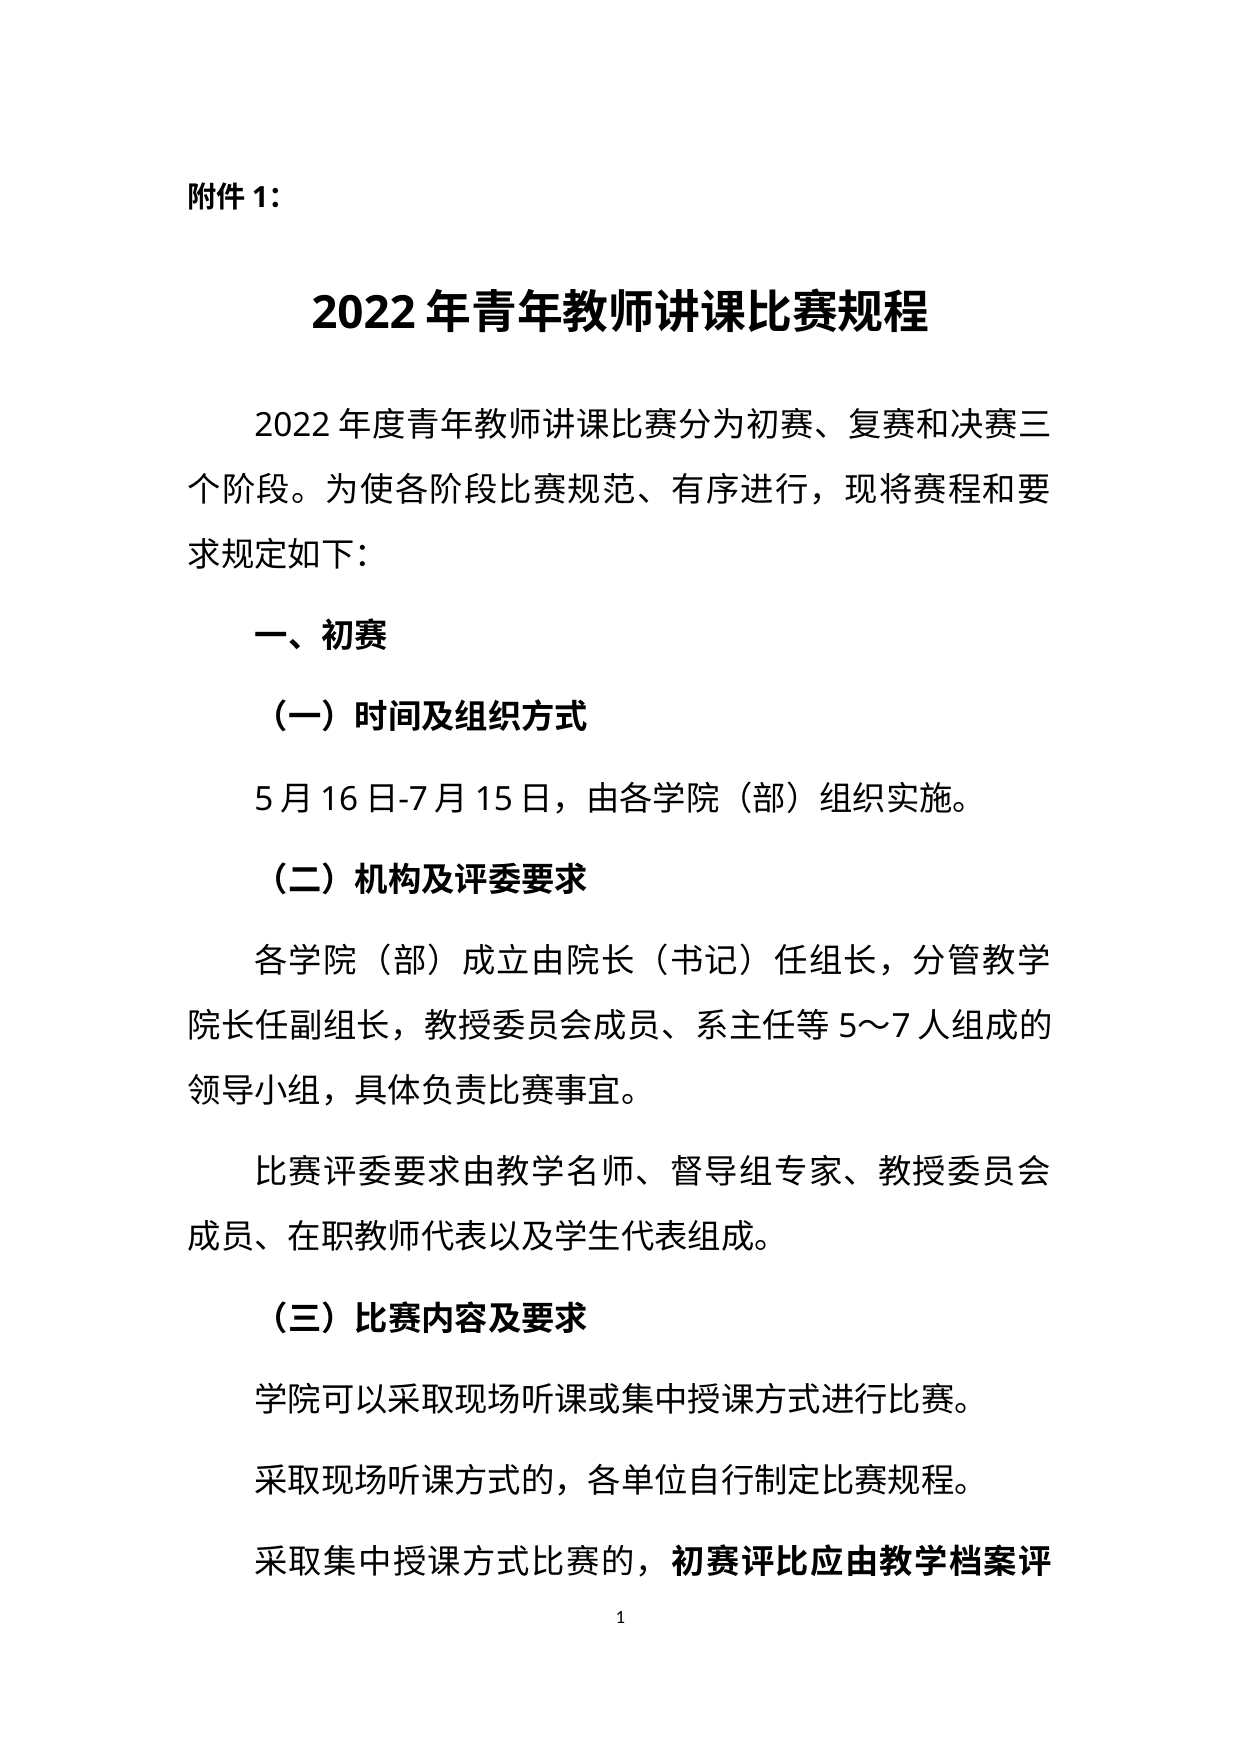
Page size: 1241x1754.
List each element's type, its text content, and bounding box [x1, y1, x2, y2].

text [187, 1527, 1053, 1592]
text 一、初赛 [187, 601, 1053, 666]
text 2022年青年教师讲课比赛规程 [187, 259, 1053, 357]
text 各学院（部）成立由院长（书记）任组长，分管教学院长任副组长，教授委员会成员、系主任等5～7人组成的领导小组，具体负责比赛事宜。 [187, 926, 1053, 1121]
text 2022年度青年教师讲课比赛分为初赛、复赛和决赛三个阶段。为使各阶段比赛规范、有序进行，现将赛程和要求规定如下： [187, 389, 1053, 584]
text （二）机构及评委要求 [187, 844, 1053, 909]
text 5月16日-7月15日，由各学院（部）组织实施。 [187, 763, 1053, 828]
text 学院可以采取现场听课或集中授课方式进行比赛。 [187, 1364, 1053, 1429]
text 采取现场听课方式的，各单位自行制定比赛规程。 [187, 1446, 1053, 1511]
text 附件1： [187, 162, 1053, 227]
text （一）时间及组织方式 [187, 682, 1053, 747]
text 比赛评委要求由教学名师、督导组专家、教授委员会成员、在职教师代表以及学生代表组成。 [187, 1137, 1053, 1267]
text （三）比赛内容及要求 [187, 1283, 1053, 1348]
